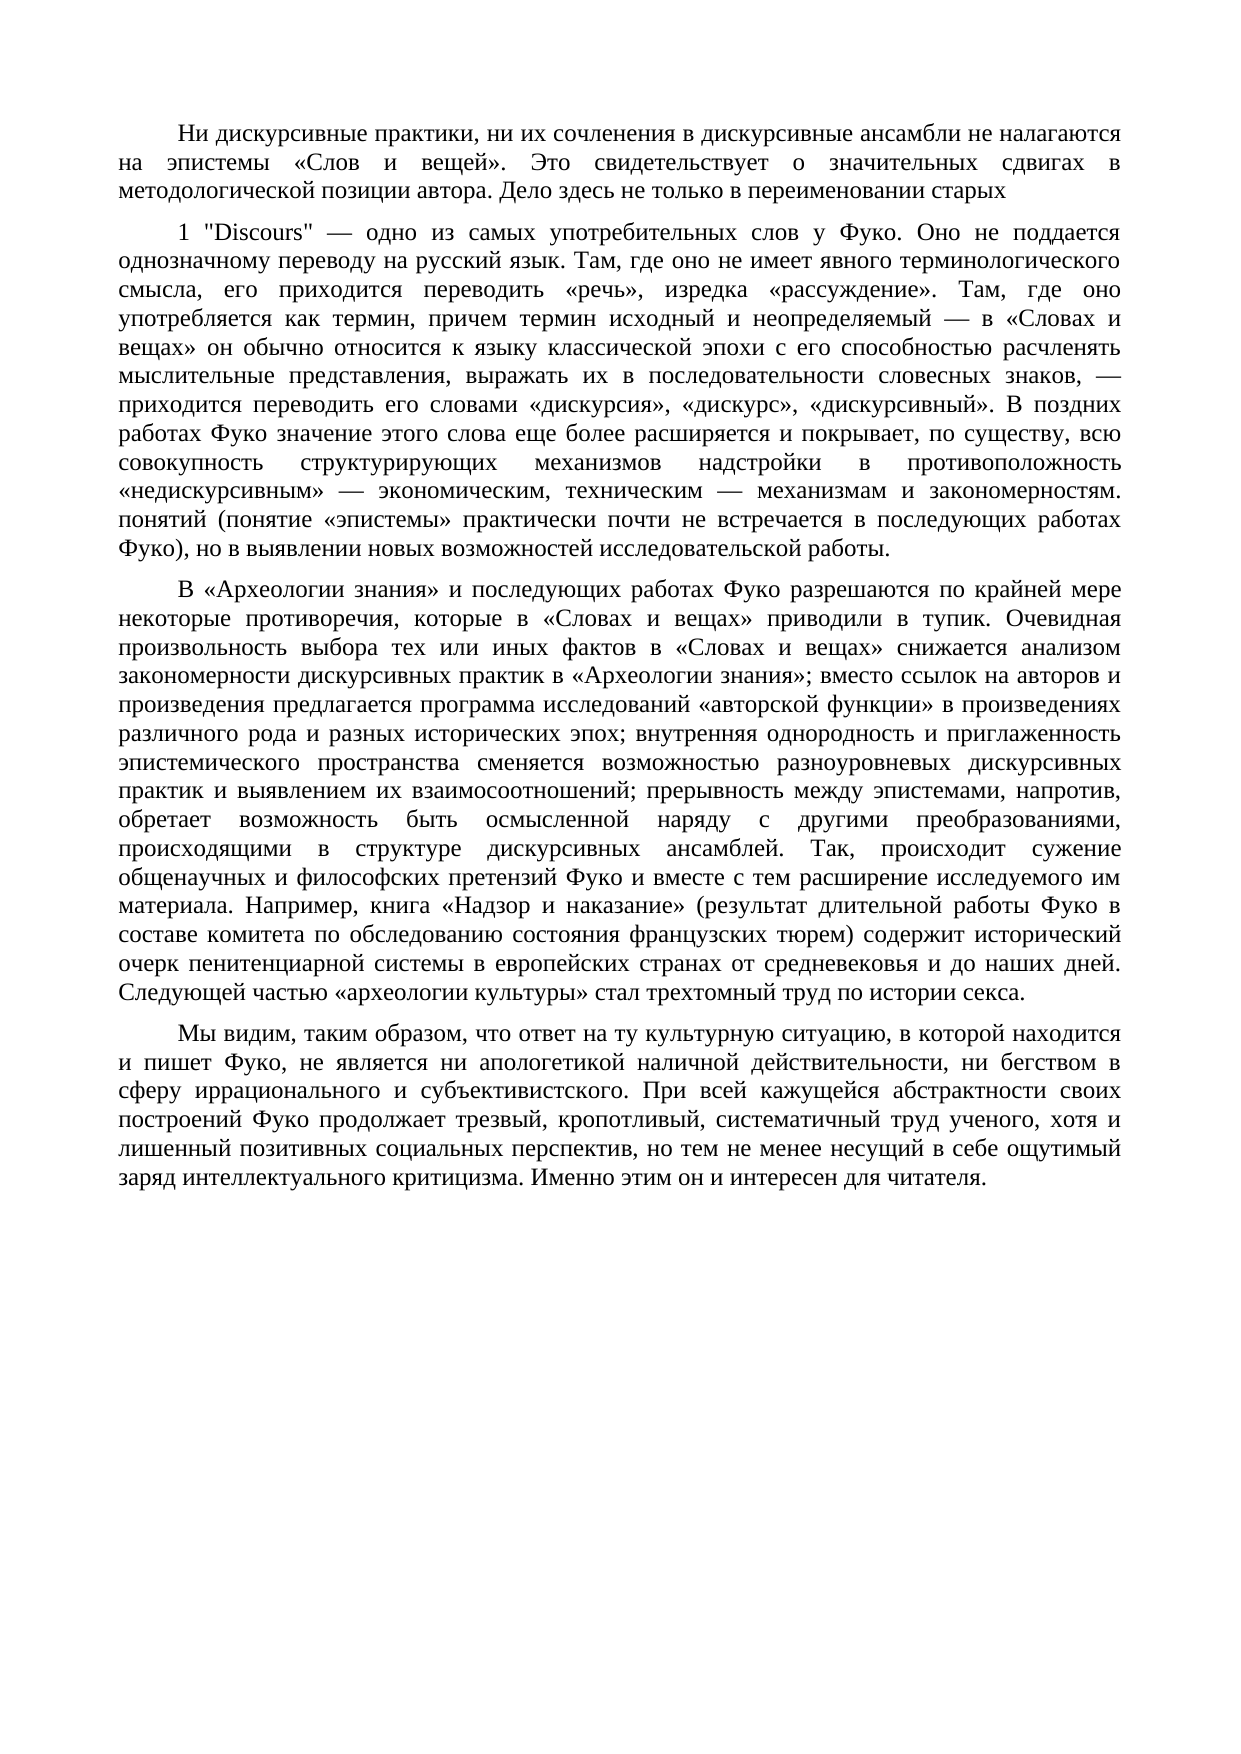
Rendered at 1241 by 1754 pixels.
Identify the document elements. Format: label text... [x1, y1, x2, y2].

text 1 "Discours" — одно из самых употребительных слов у Фуко. Оно не поддается однозначному переводу на русский язык. Там, где оно не имеет явного терминологического смысла, его приходится переводить «речь», изредка «рассуждение». Там, где оно употребляется как термин, причем термин исходный и неопределяемый — в «Словах и вещах» он обычно относится к языку классической эпохи с его способностью расчленять мыслительные представления, выражать их в последовательности словесных знаков, — приходится переводить его словами «дискурсия», «дискурс», «дискурсивный». В поздних работах Фуко значение этого слова еще более расширяется и покрывает, по существу, всю совокупность структурирующих механизмов надстройки в противоположность «недискурсивным» — экономическим, техническим — механизмам и закономерностям. понятий (понятие «эпистемы» практически почти не встречается в последующих работах Фуко), но в выявлении новых возможностей исследовательской работы. [118, 217, 1122, 562]
text В «Археологии знания» и последующих работах Фуко разрешаются по крайней мере некоторые противоречия, которые в «Словах и вещах» приводили в тупик. Очевидная произвольность выбора тех или иных фактов в «Словах и вещах» снижается анализом закономерности дискурсивных практик в «Археологии знания»; вместо ссылок на авторов и произведения предлагается программа исследований «авторской функции» в произведениях различного рода и разных исторических эпох; внутренняя однородность и приглаженность эпистемического пространства сменяется возможностью разноуровневых дискурсивных практик и выявлением их взаимосоотношений; прерывность между эпистемами, напротив, обретает возможность быть осмысленной наряду с другими преобразованиями, происходящими в структуре дискурсивных ансамблей. Так, происходит сужение общенаучных и философских претензий Фуко и вместе с тем расширение исследуемого им материала. Например, книга «Надзор и наказание» (результат длительной работы Фуко в составе комитета по обследованию состояния французских тюрем) содержит исторический очерк пенитенциарной системы в европейских странах от средневековья и до наших дней. Следующей частью «археологии культуры» стал трехтомный труд по истории секса. [118, 574, 1122, 1006]
text Ни дискурсивные практики, ни их сочленения в дискурсивные ансамбли не налагаются на эпистемы «Слов и вещей». Это свидетельствует о значительных сдвигах в методологической позиции автора. Дело здесь не только в переименовании старых [118, 118, 1122, 204]
text Мы видим, таким образом, что ответ на ту культурную ситуацию, в которой находится и пишет Фуко, не является ни апологетикой наличной действительности, ни бегством в сферу иррационального и субъективистского. При всей кажущейся абстрактности своих построений Фуко продолжает трезвый, кропотливый, систематичный труд ученого, хотя и лишенный позитивных социальных перспектив, но тем не менее несущий в себе ощутимый заряд интеллектуального критицизма. Именно этим он и интересен для читателя. [118, 1018, 1122, 1191]
